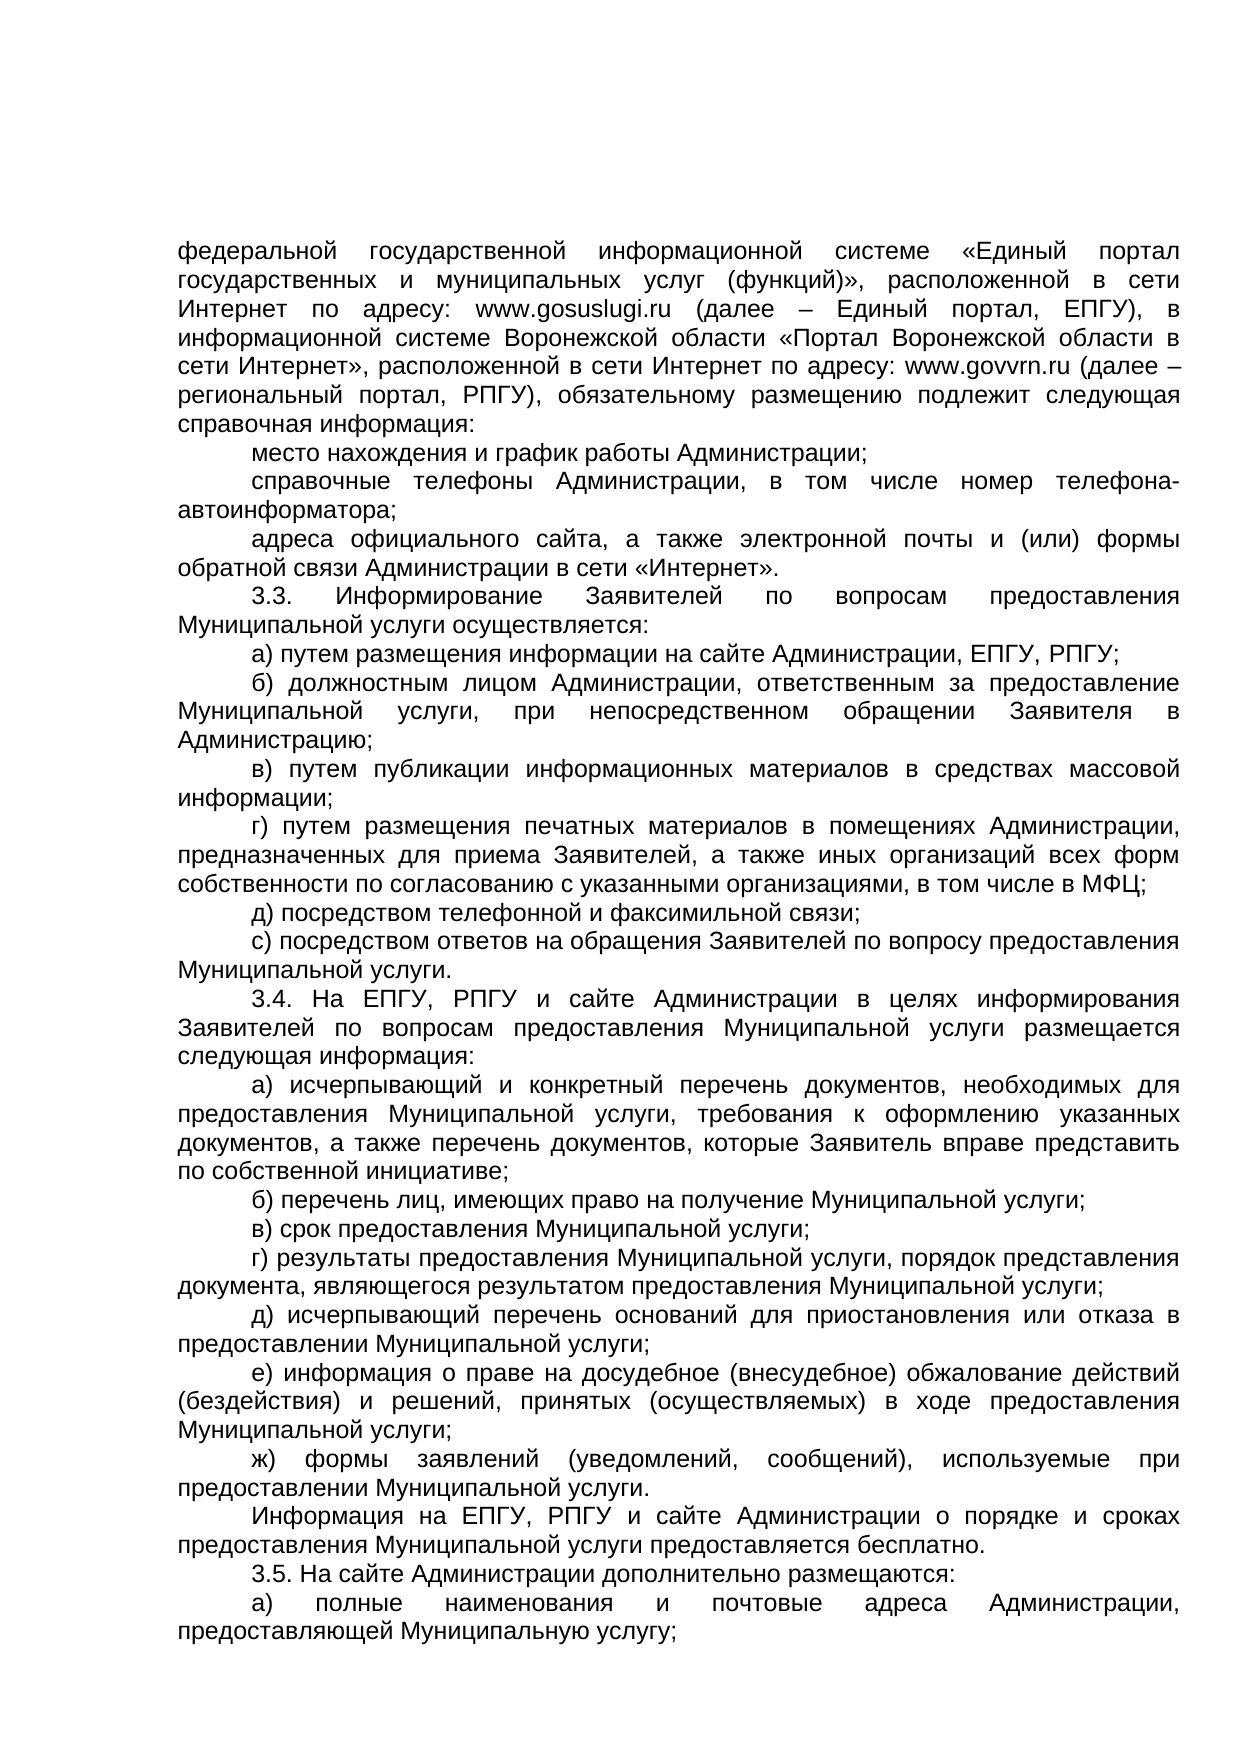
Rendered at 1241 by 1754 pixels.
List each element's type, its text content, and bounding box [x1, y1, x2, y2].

text д) посредством телефонной и факсимильной связи; [177, 897, 1181, 926]
text б) должностным лицом Администрации, ответственным за предоставление Муниципальной услуги, при непосредственном обращении Заявителя в Администрацию; [177, 667, 1181, 754]
text адреса официального сайта, а также электронной почты и (или) формы обратной связи Администрации в сети «Интернет». [177, 524, 1181, 581]
text место нахождения и график работы Администрации; [177, 437, 1181, 466]
text справочные телефоны Администрации, в том числе номер телефона-автоинформатора; [177, 466, 1181, 524]
text а) путем размещения информации на сайте Администрации, ЕПГУ, РПГУ; [177, 639, 1181, 667]
text е) информация о праве на досудебное (внесудебное) обжалование действий (бездействия) и решений, принятых (осуществляемых) в ходе предоставления Муниципальной услуги; [177, 1357, 1181, 1444]
text с) посредством ответов на обращения Заявителей по вопросу предоставления Муниципальной услуги. [177, 926, 1181, 984]
text 3.4. На ЕПГУ, РПГУ и сайте Администрации в целях информирования Заявителей по вопросам предоставления Муниципальной услуги размещается следующая информация: [177, 984, 1181, 1070]
text г) путем размещения печатных материалов в помещениях Администрации, предназначенных для приема Заявителей, а также иных организаций всех форм собственности по согласованию с указанными организациями, в том числе в МФЦ; [177, 811, 1181, 897]
text а) исчерпывающий и конкретный перечень документов, необходимых для предоставления Муниципальной услуги, требования к оформлению указанных документов, а также перечень документов, которые Заявитель вправе представить по собственной инициативе; [177, 1070, 1181, 1185]
text Информация на ЕПГУ, РПГУ и сайте Администрации о порядке и сроках предоставления Муниципальной услуги предоставляется бесплатно. [177, 1501, 1181, 1559]
text д) исчерпывающий перечень оснований для приостановления или отказа в предоставлении Муниципальной услуги; [177, 1300, 1181, 1357]
text ж) формы заявлений (уведомлений, сообщений), используемые при предоставлении Муниципальной услуги. [177, 1444, 1181, 1501]
text 3.3. Информирование Заявителей по вопросам предоставления Муниципальной услуги осуществляется: [177, 581, 1181, 639]
text б) перечень лиц, имеющих право на получение Муниципальной услуги; [177, 1185, 1181, 1214]
text в) путем публикации информационных материалов в средствах массовой информации; [177, 754, 1181, 811]
text в) срок предоставления Муниципальной услуги; [177, 1214, 1181, 1242]
text 3.5. На сайте Администрации дополнительно размещаются: [177, 1559, 1181, 1587]
text а) полные наименования и почтовые адреса Администрации, предоставляющей Муниципальную услугу; [177, 1587, 1181, 1645]
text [177, 236, 1181, 437]
text г) результаты предоставления Муниципальной услуги, порядок представления документа, являющегося результатом предоставления Муниципальной услуги; [177, 1242, 1181, 1300]
